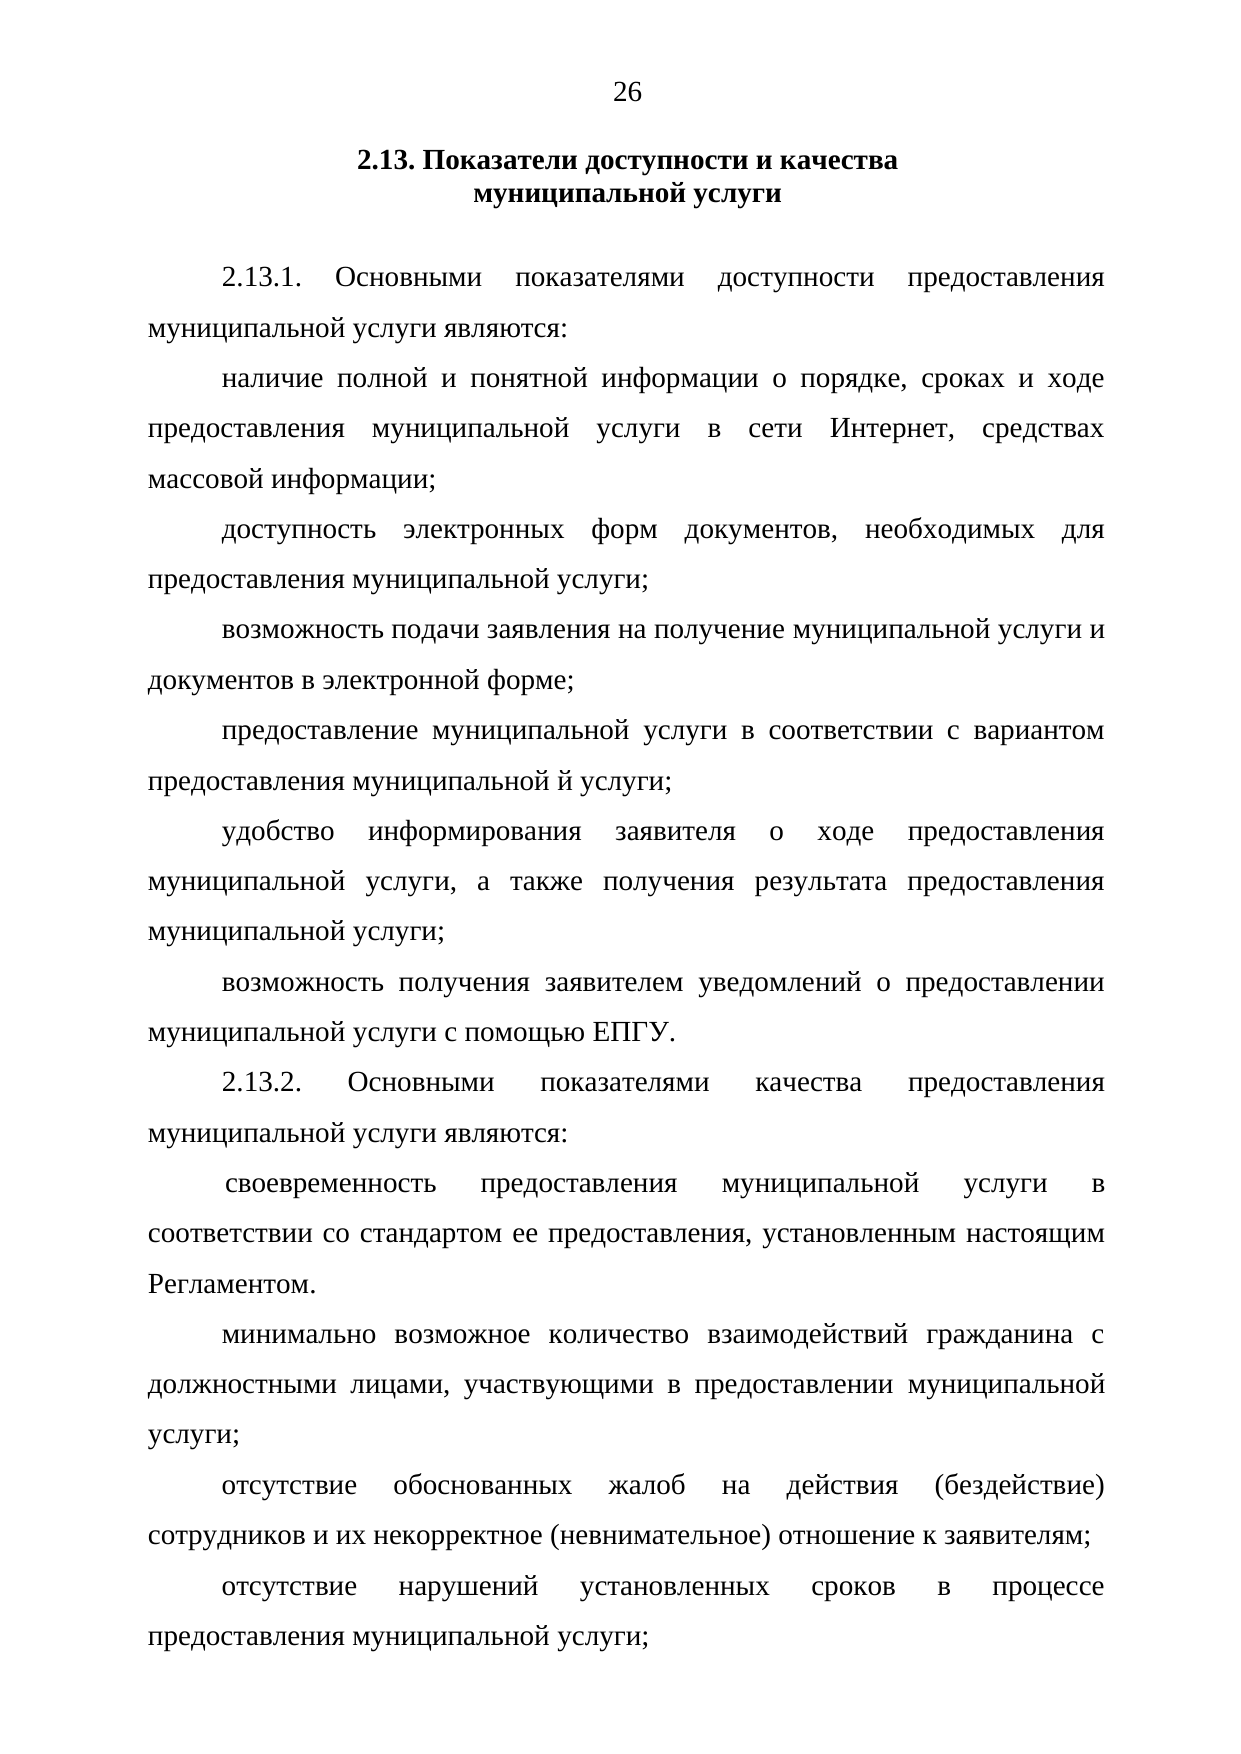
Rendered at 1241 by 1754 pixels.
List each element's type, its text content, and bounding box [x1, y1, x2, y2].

text наличие полной и понятной информации о порядке, сроках и ходе предоставления муниципальной услуги в сети Интернет, средствах массовой информации; [148, 360, 1105, 410]
text возможность получения заявителем уведомлений о предоставлении муниципальной услуги с помощью ЕПГУ. [148, 964, 1105, 1048]
text муниципальной услуги [148, 176, 1107, 209]
text наличие полной и понятной информации о порядке, сроках и ходе предоставления муниципальной услуги в сети Интернет, средствах массовой информации; [148, 444, 1105, 494]
text возможность подачи заявления на получение муниципальной услуги и документов в электронной форме; [148, 612, 1105, 696]
text отсутствие обоснованных жалоб на действия (бездействие) сотрудников и их некорректное (невнимательное) отношение к заявителям; [148, 1467, 1105, 1551]
text минимально возможное количество взаимодействий гражданина с должностными лицами, участвующими в предоставлении муниципальной услуги; [148, 1316, 1105, 1450]
text своевременность предоставления муниципальной услуги в соответствии со стандартом ее предоставления, установленным настоящим Регламентом. [148, 1165, 1105, 1218]
text 2.13.1. Основными показателями доступности предоставления муниципальной услуги являются: [148, 259, 1105, 343]
text 2.13. Показатели доступности и качества [148, 142, 1107, 176]
text доступность электронных форм документов, необходимых для предоставления муниципальной услуги; [148, 511, 1105, 595]
text предоставление муниципальной услуги в соответствии с вариантом предоставления муниципальной й услуги; [148, 712, 1105, 796]
text отсутствие нарушений установленных сроков в процессе предоставления муниципальной услуги; [148, 1568, 1105, 1651]
text удобство информирования заявителя о ходе предоставления муниципальной услуги, а также получения результата предоставления муниципальной услуги; [148, 813, 1105, 947]
text своевременность предоставления муниципальной услуги в соответствии со стандартом ее предоставления, установленным настоящим Регламентом. [148, 1248, 1105, 1299]
text 2.13.2. Основными показателями качества предоставления муниципальной услуги являются: [148, 1064, 1105, 1148]
